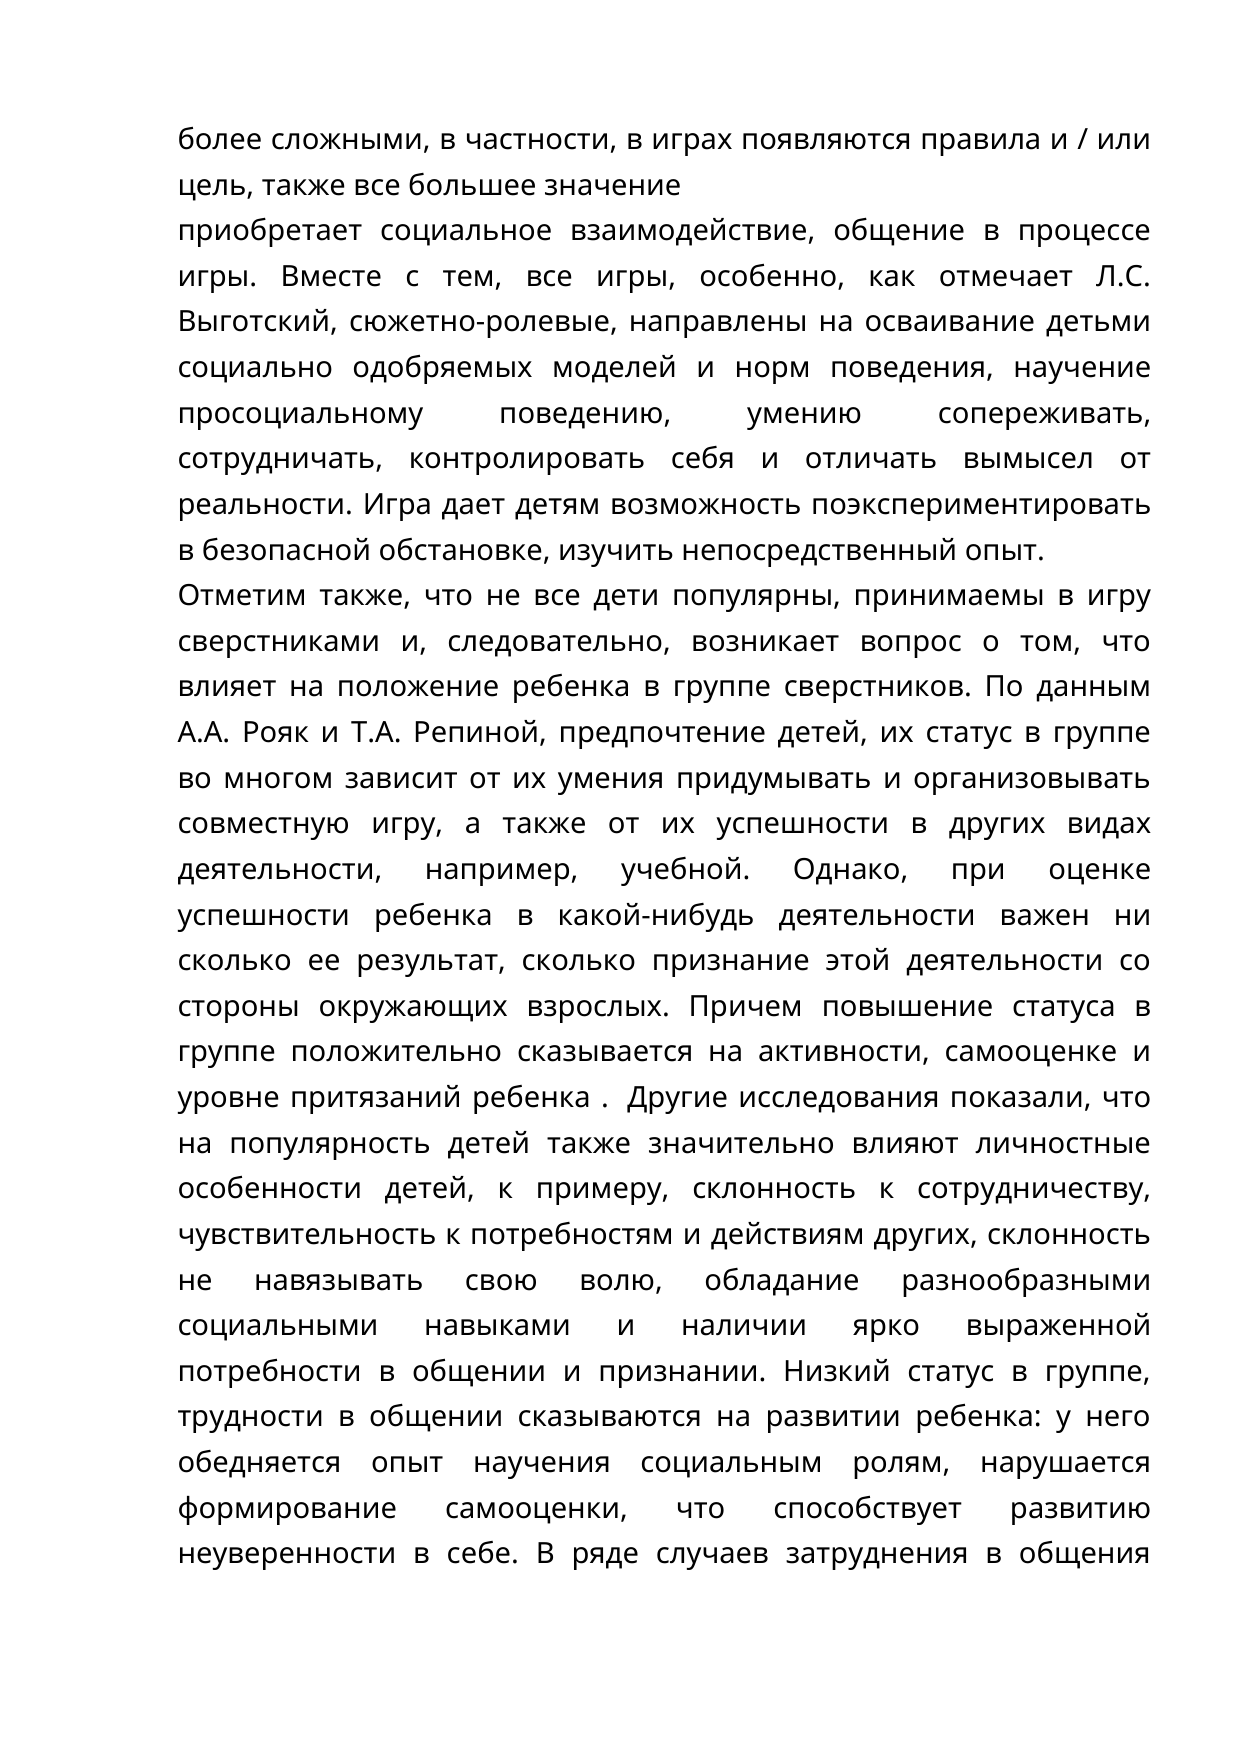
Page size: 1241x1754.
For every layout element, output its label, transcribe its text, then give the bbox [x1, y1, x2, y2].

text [177, 118, 1152, 203]
text приобретает социальное взаимодействие, общение в процессе игры. Вместе с тем, все игры, особенно, как отмечает Л.С. Выготский, сюжетно-ролевые, направлены на осваивание детьми социально одобряемых моделей и норм поведения, научение просоциальному поведению, умению сопереживать, сотрудничать, контролировать себя и отличать вымысел от реальности. Игра дает детям возможность поэкспериментировать в безопасной обстановке, изучить непосредственный опыт. [177, 209, 1152, 568]
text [177, 574, 1152, 1572]
